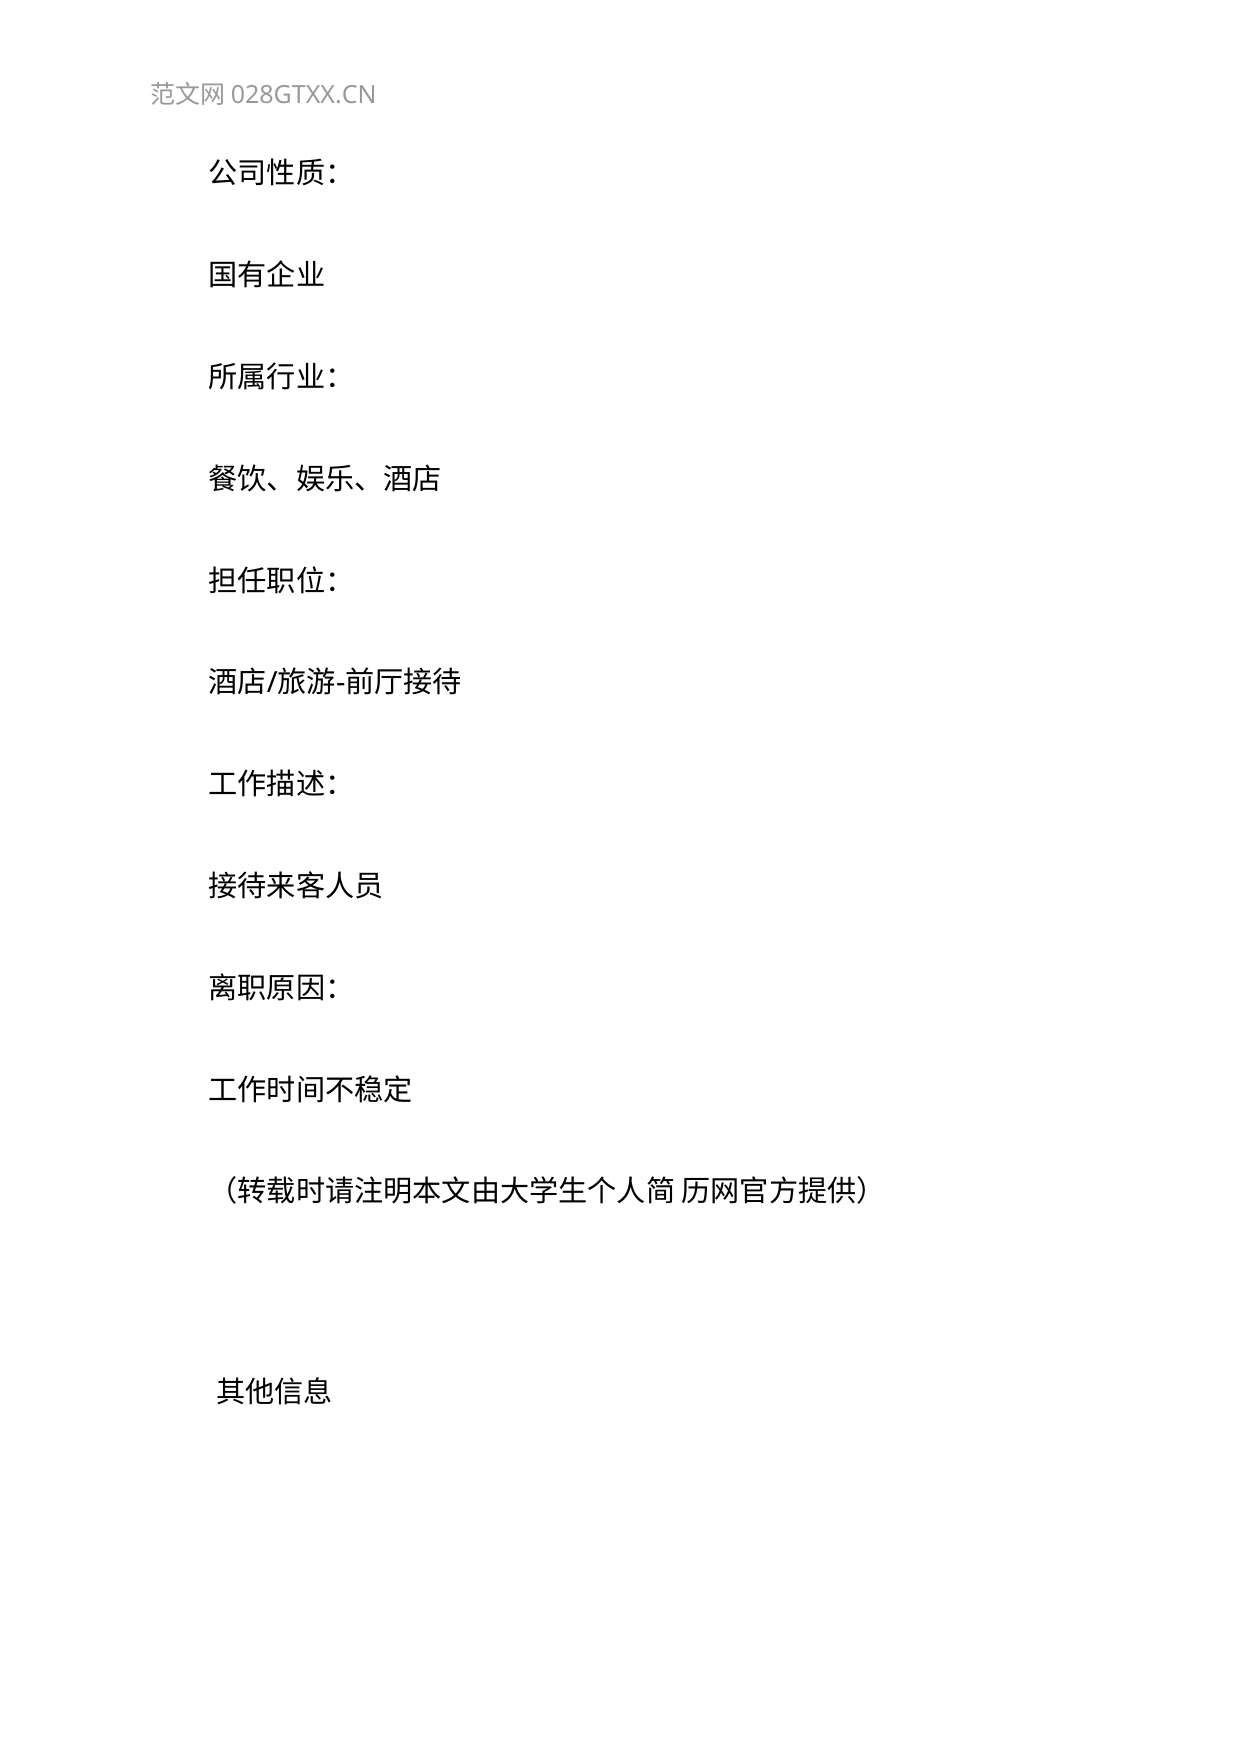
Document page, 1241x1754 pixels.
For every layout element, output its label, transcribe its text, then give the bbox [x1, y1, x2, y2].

text 其他信息 [150, 1368, 1090, 1411]
text 接待来客人员 [150, 863, 1090, 905]
text 国有企业 [150, 252, 1090, 294]
text 工作描述： [150, 761, 1090, 803]
text 工作时间不稳定 [150, 1066, 1090, 1108]
text 公司性质： [150, 150, 1090, 192]
text 餐饮、娱乐、酒店 [150, 455, 1090, 498]
text 离职原因： [150, 964, 1090, 1007]
text 所属行业： [150, 353, 1090, 396]
text （转载时请注明本文由大学生个人简 历网官方提供） [150, 1168, 1090, 1210]
text 酒店/旅游-前厅接待 [150, 659, 1090, 701]
text 担任职位： [150, 557, 1090, 599]
